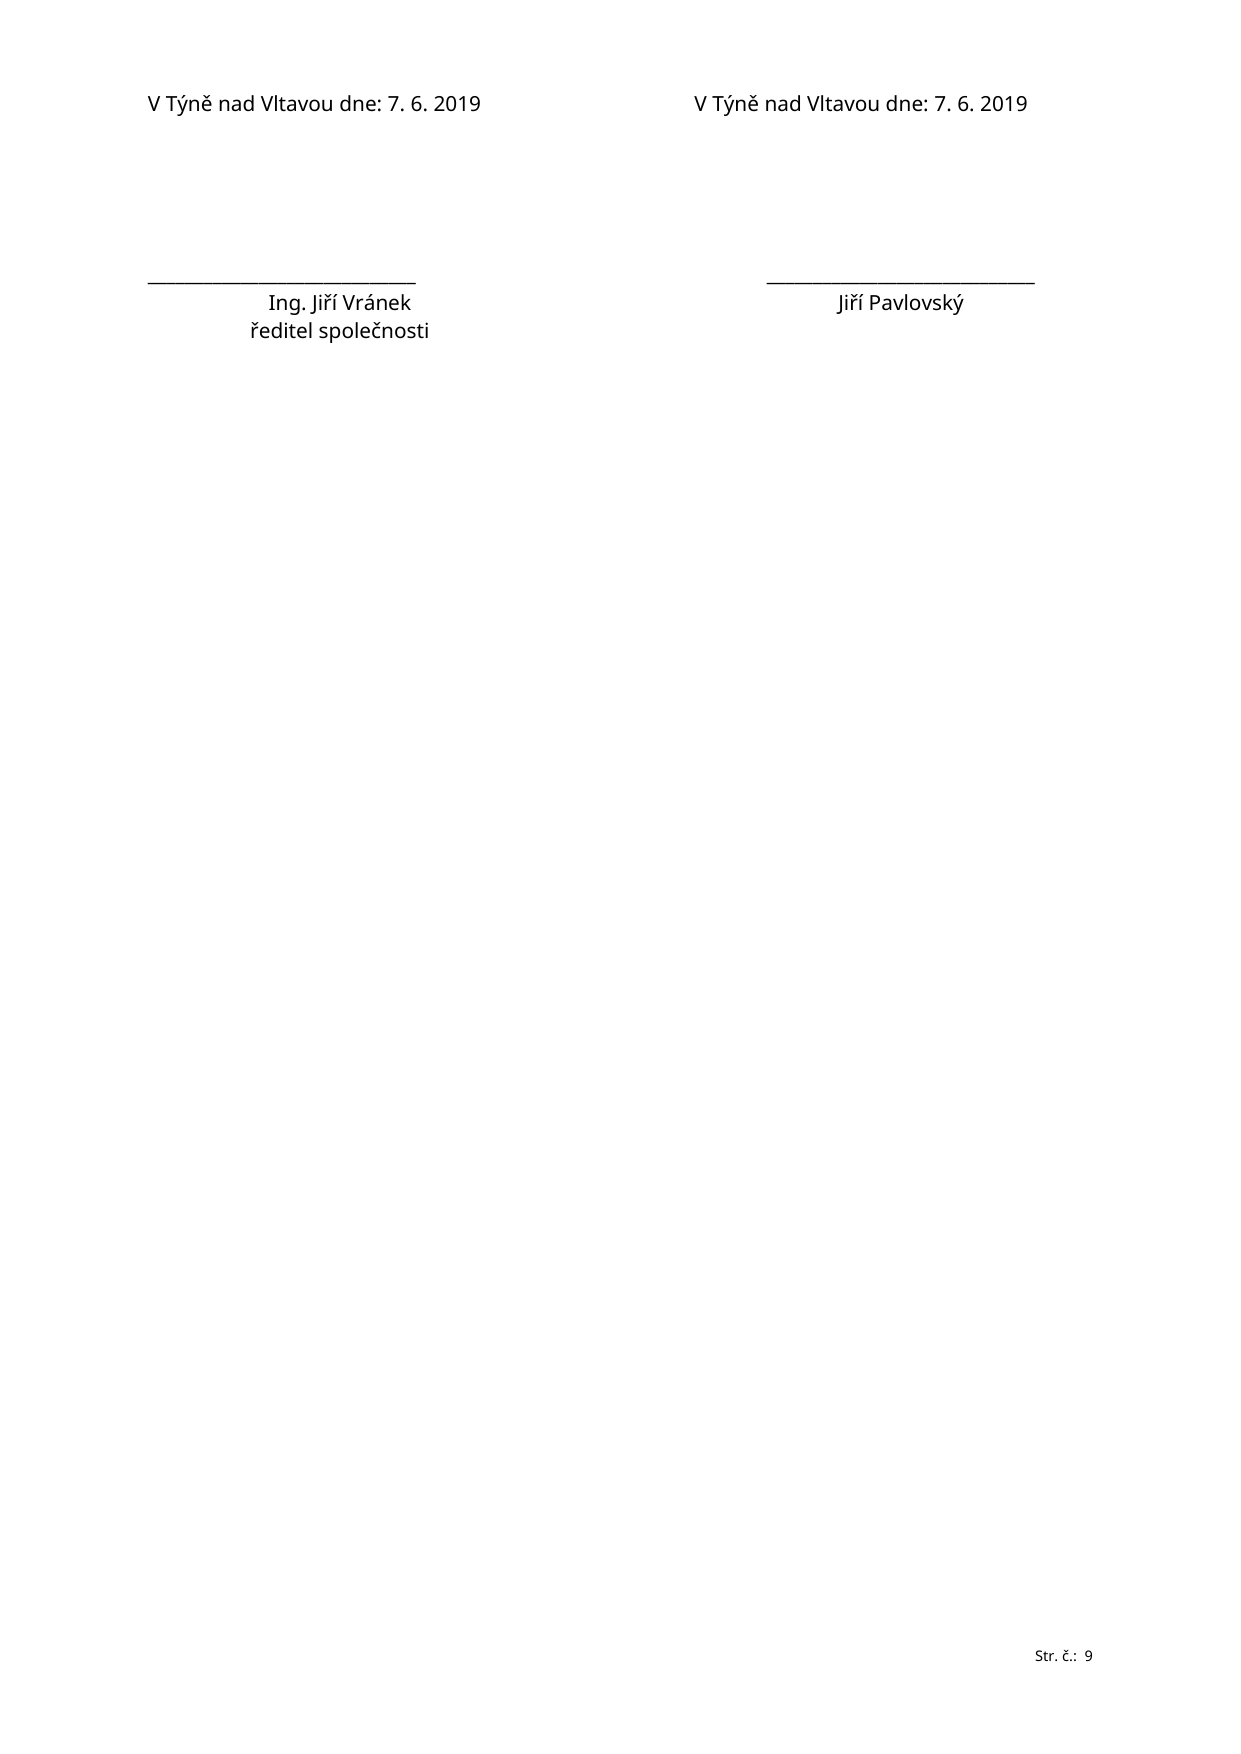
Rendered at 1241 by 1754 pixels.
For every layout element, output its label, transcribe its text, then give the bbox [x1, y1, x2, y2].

text Ing. Jiří Vránek Jiří Pavlovský [148, 288, 1092, 316]
text ředitel společnosti [148, 316, 1092, 344]
text _____________________________ _____________________________ [148, 259, 1092, 288]
text V Týně nad Vltavou dne: 7. 6. 2019 V Týně nad Vltavou dne: 7. 6. 2019 [148, 89, 1092, 117]
